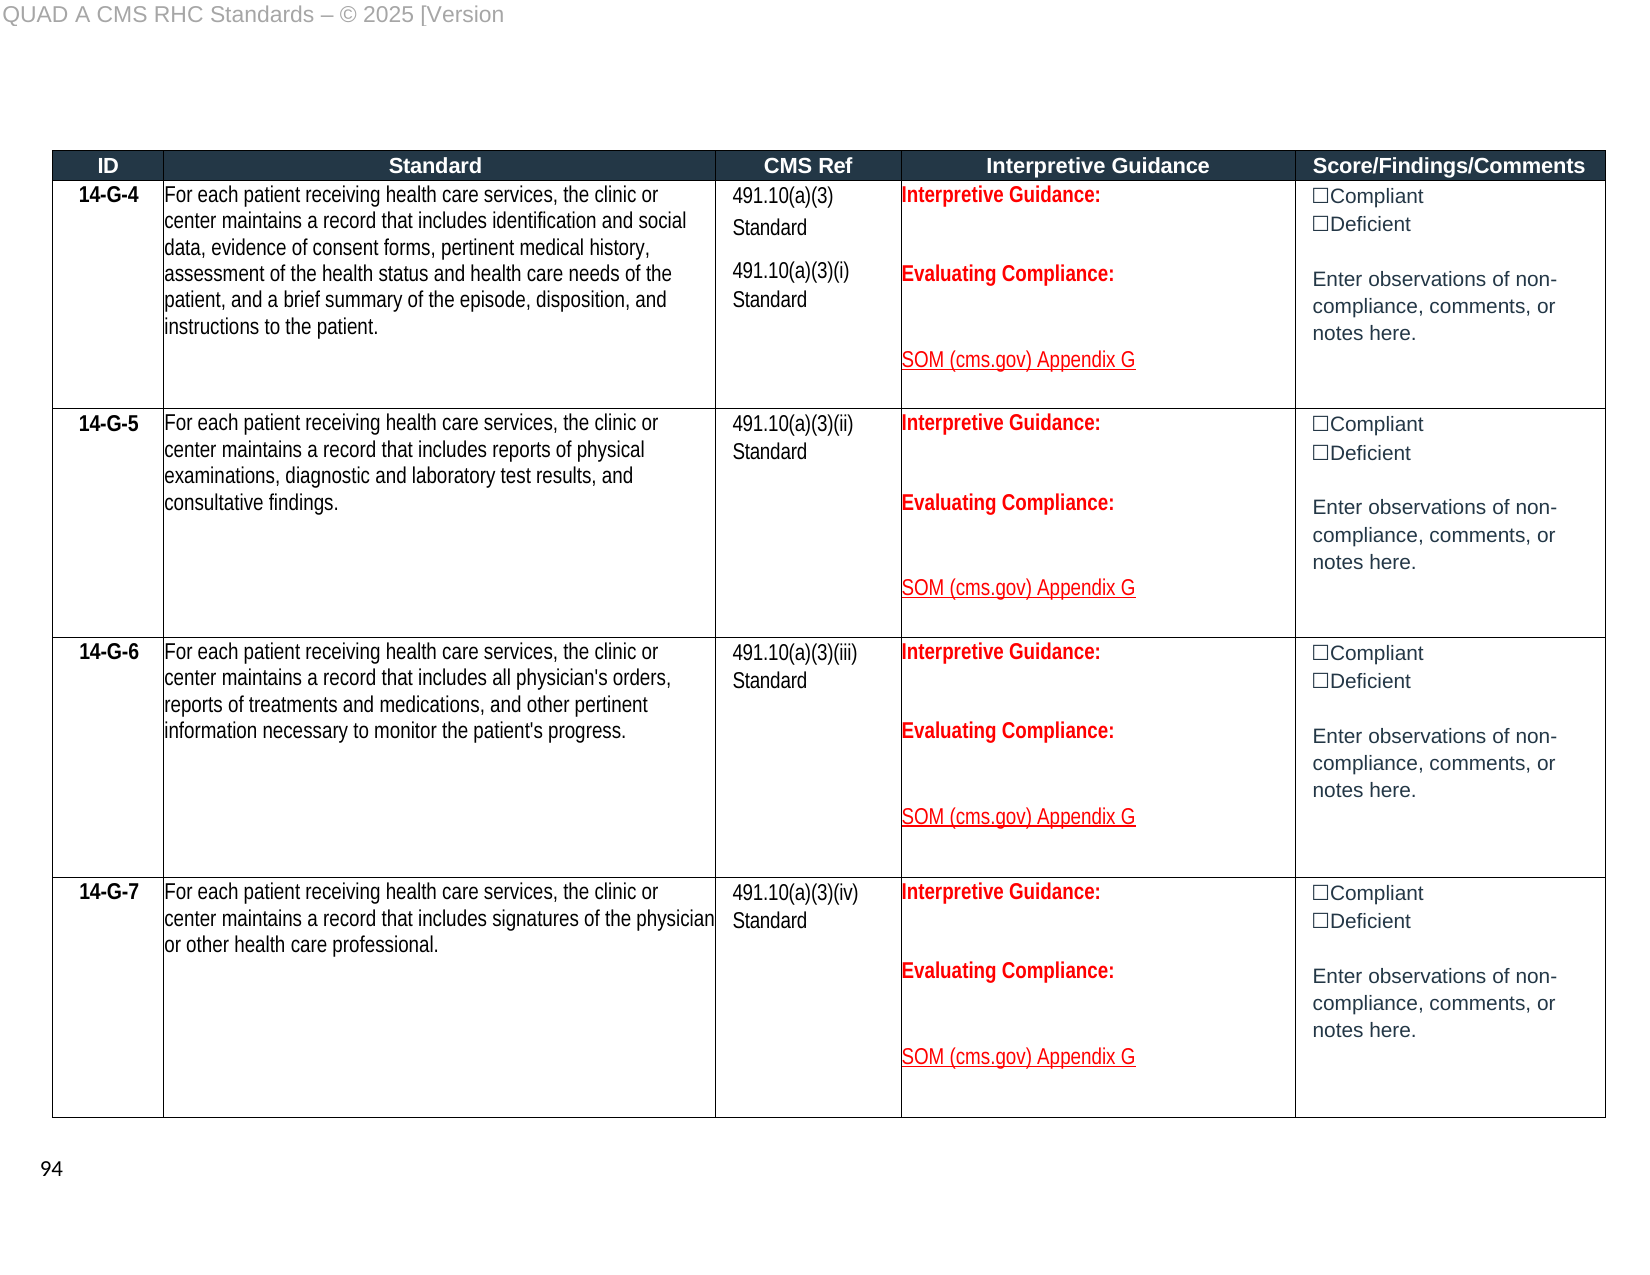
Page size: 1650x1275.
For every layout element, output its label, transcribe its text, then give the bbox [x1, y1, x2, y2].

table_cell Interpretive Guidance: Evaluating Compliance: SOM (cms.gov) Appendix G [902, 409, 1295, 637]
table_cell 491.10(a)(3) Standard 491.10(a)(3)(i) Standard [716, 181, 901, 408]
table_header Interpretive Guidance [902, 151, 1295, 180]
table_cell 491.10(a)(3)(iii) Standard [716, 638, 901, 877]
table_cell 14-G-4 [53, 181, 163, 408]
table_cell Interpretive Guidance: Evaluating Compliance: SOM (cms.gov) Appendix G [902, 638, 1295, 877]
table_cell 14-G-5 [53, 409, 163, 637]
table_header ID [53, 151, 163, 180]
table_cell 14-G-7 [53, 878, 163, 1117]
table_cell For each patient receiving health care services, the clinic or center maintains a record that includes signatures of the physician or other health care professional. [164, 878, 715, 1117]
table_cell Compliant Deficient Enter observations of non-compliance, comments, or notes here. [1296, 638, 1605, 877]
table_cell For each patient receiving health care services, the clinic or center maintains a record that includes reports of physical examinations, diagnostic and laboratory test results, and consultative findings. [164, 409, 715, 637]
table_cell For each patient receiving health care services, the clinic or center maintains a record that includes identification and social data, evidence of consent forms, pertinent medical history, assessment of the health status and health care needs of the patient, and a brief summary of the episode, disposition, and instructions to the patient. [164, 181, 715, 408]
table_header Score/Findings/Comments [1296, 151, 1605, 180]
table_header CMS Ref [716, 151, 901, 180]
table_cell For each patient receiving health care services, the clinic or center maintains a record that includes all physician's orders, reports of treatments and medications, and other pertinent information necessary to monitor the patient's progress. [164, 638, 715, 877]
table_cell 491.10(a)(3)(iv) Standard [716, 878, 901, 1117]
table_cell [1296, 878, 1605, 1117]
table_header Standard [164, 151, 715, 180]
table_cell 14-G-6 [53, 638, 163, 877]
table_cell 491.10(a)(3)(ii) Standard [716, 409, 901, 637]
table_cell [902, 878, 1295, 1117]
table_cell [902, 181, 1295, 408]
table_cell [1296, 181, 1605, 408]
table_cell Compliant Deficient Enter observations of non-compliance, comments, or notes here. [1296, 409, 1605, 637]
